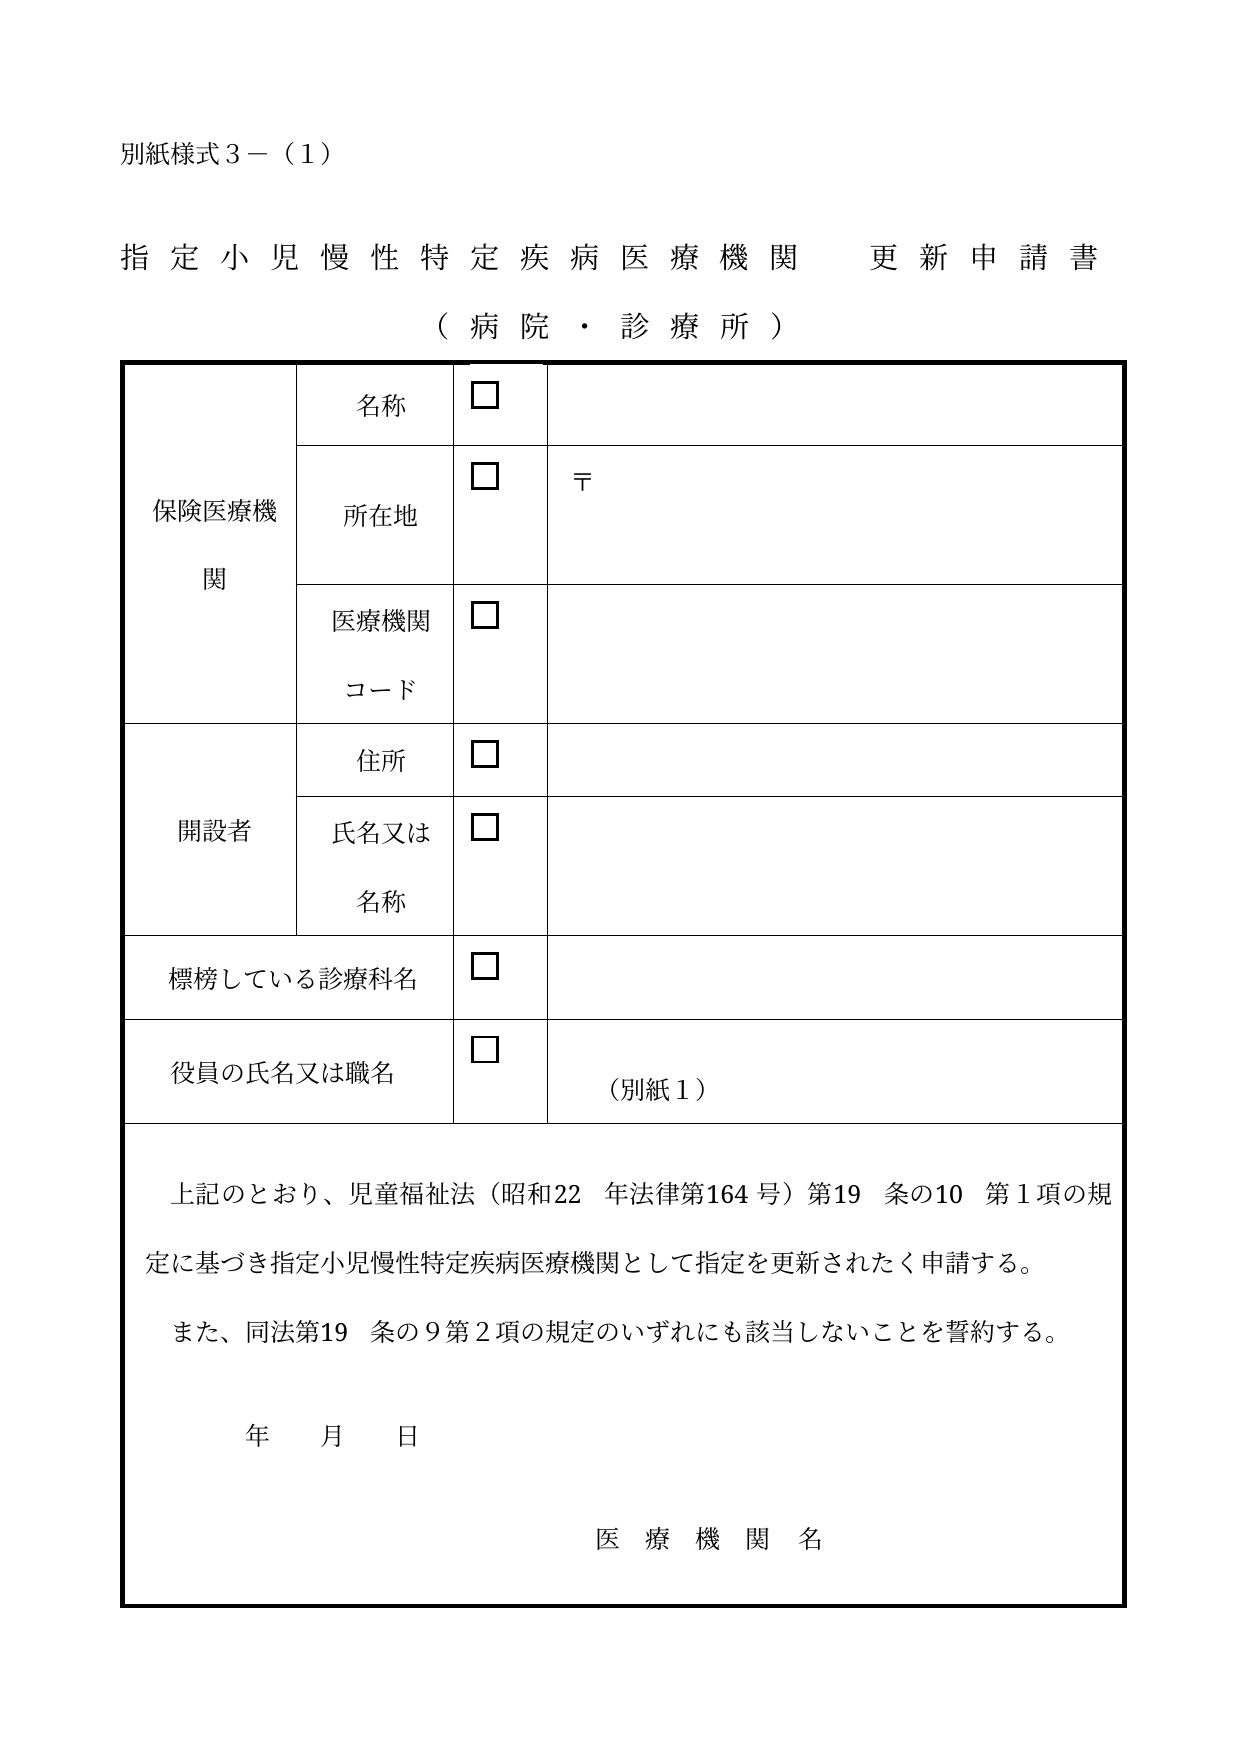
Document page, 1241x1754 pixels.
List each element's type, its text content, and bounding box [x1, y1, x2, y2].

table_cell 標榜している診療科名 [125, 936, 453, 1018]
table_header [454, 365, 547, 445]
table_cell 役員の氏名又は職名 [125, 1020, 453, 1123]
table_cell [454, 797, 547, 935]
table_cell [548, 585, 1122, 723]
table_header [548, 365, 1122, 445]
table_cell [548, 724, 1122, 796]
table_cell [125, 1124, 1122, 1603]
table_cell 医療機関 コード [297, 585, 453, 723]
table_cell [454, 1020, 547, 1123]
table_cell 〒 [548, 446, 1122, 584]
table_header 名称 [297, 365, 453, 445]
table_cell 住所 [297, 724, 453, 796]
table_cell [454, 446, 547, 584]
table_cell 氏名又は 名称 [297, 797, 453, 935]
table_cell 開設者 [125, 724, 296, 935]
text 別紙様式３－（１） [120, 118, 1120, 187]
table_cell （別紙１） [548, 1020, 1122, 1123]
table_header 保険医療機関 [125, 365, 296, 723]
table_cell [548, 936, 1122, 1018]
table_cell [454, 936, 547, 1018]
table_cell [454, 724, 547, 796]
text 指定小児慢性特定疾病医療機関 更新申請書（病院・診療所） [120, 222, 1120, 360]
table_cell [454, 585, 547, 723]
table_cell 所在地 [297, 446, 453, 584]
table_cell [548, 797, 1122, 935]
